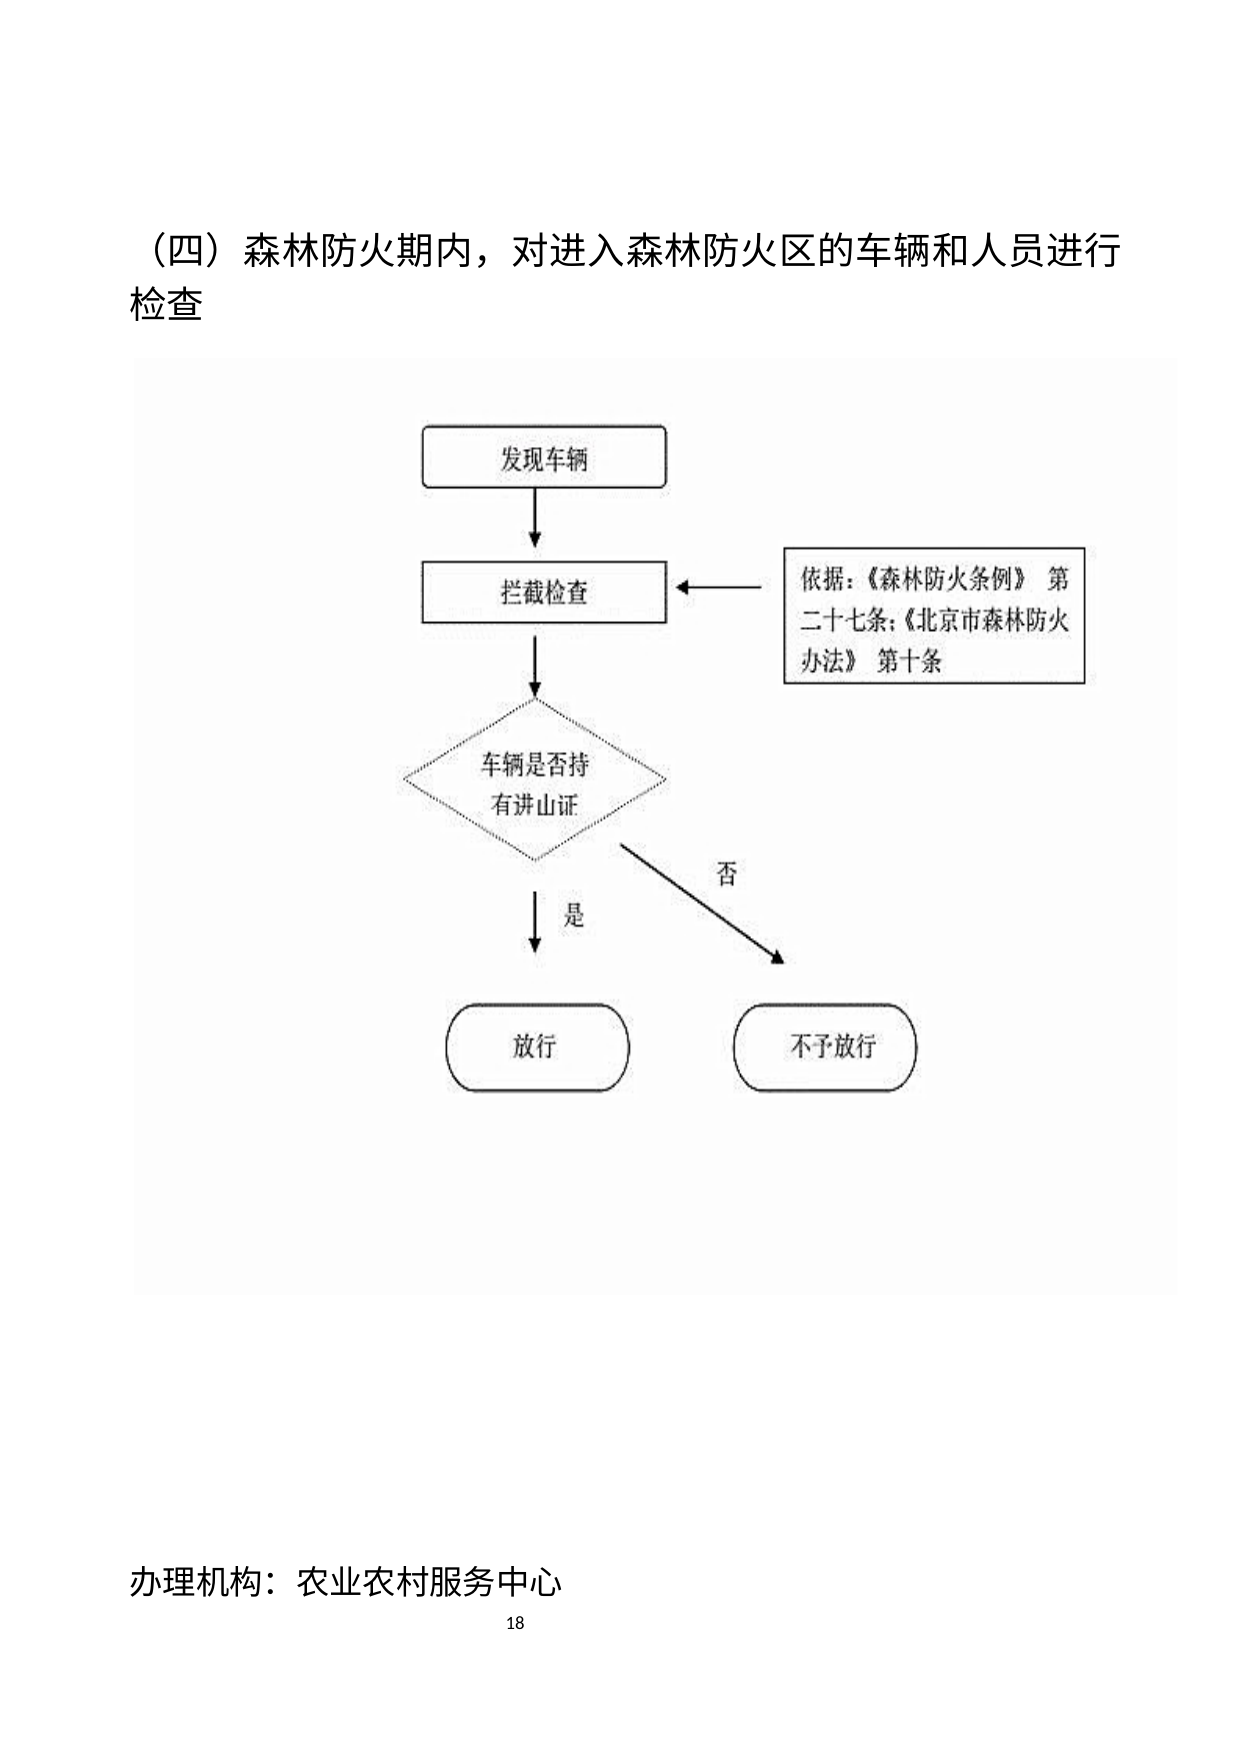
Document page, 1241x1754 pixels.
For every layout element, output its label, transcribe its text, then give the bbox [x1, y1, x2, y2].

list 办理机构：农业农村服务中心 [129, 1556, 1182, 1604]
picture [133, 358, 1178, 1295]
subtitle （四）森林防火期内，对进入森林防火区的车辆和人员进行检查 [129, 221, 1123, 329]
